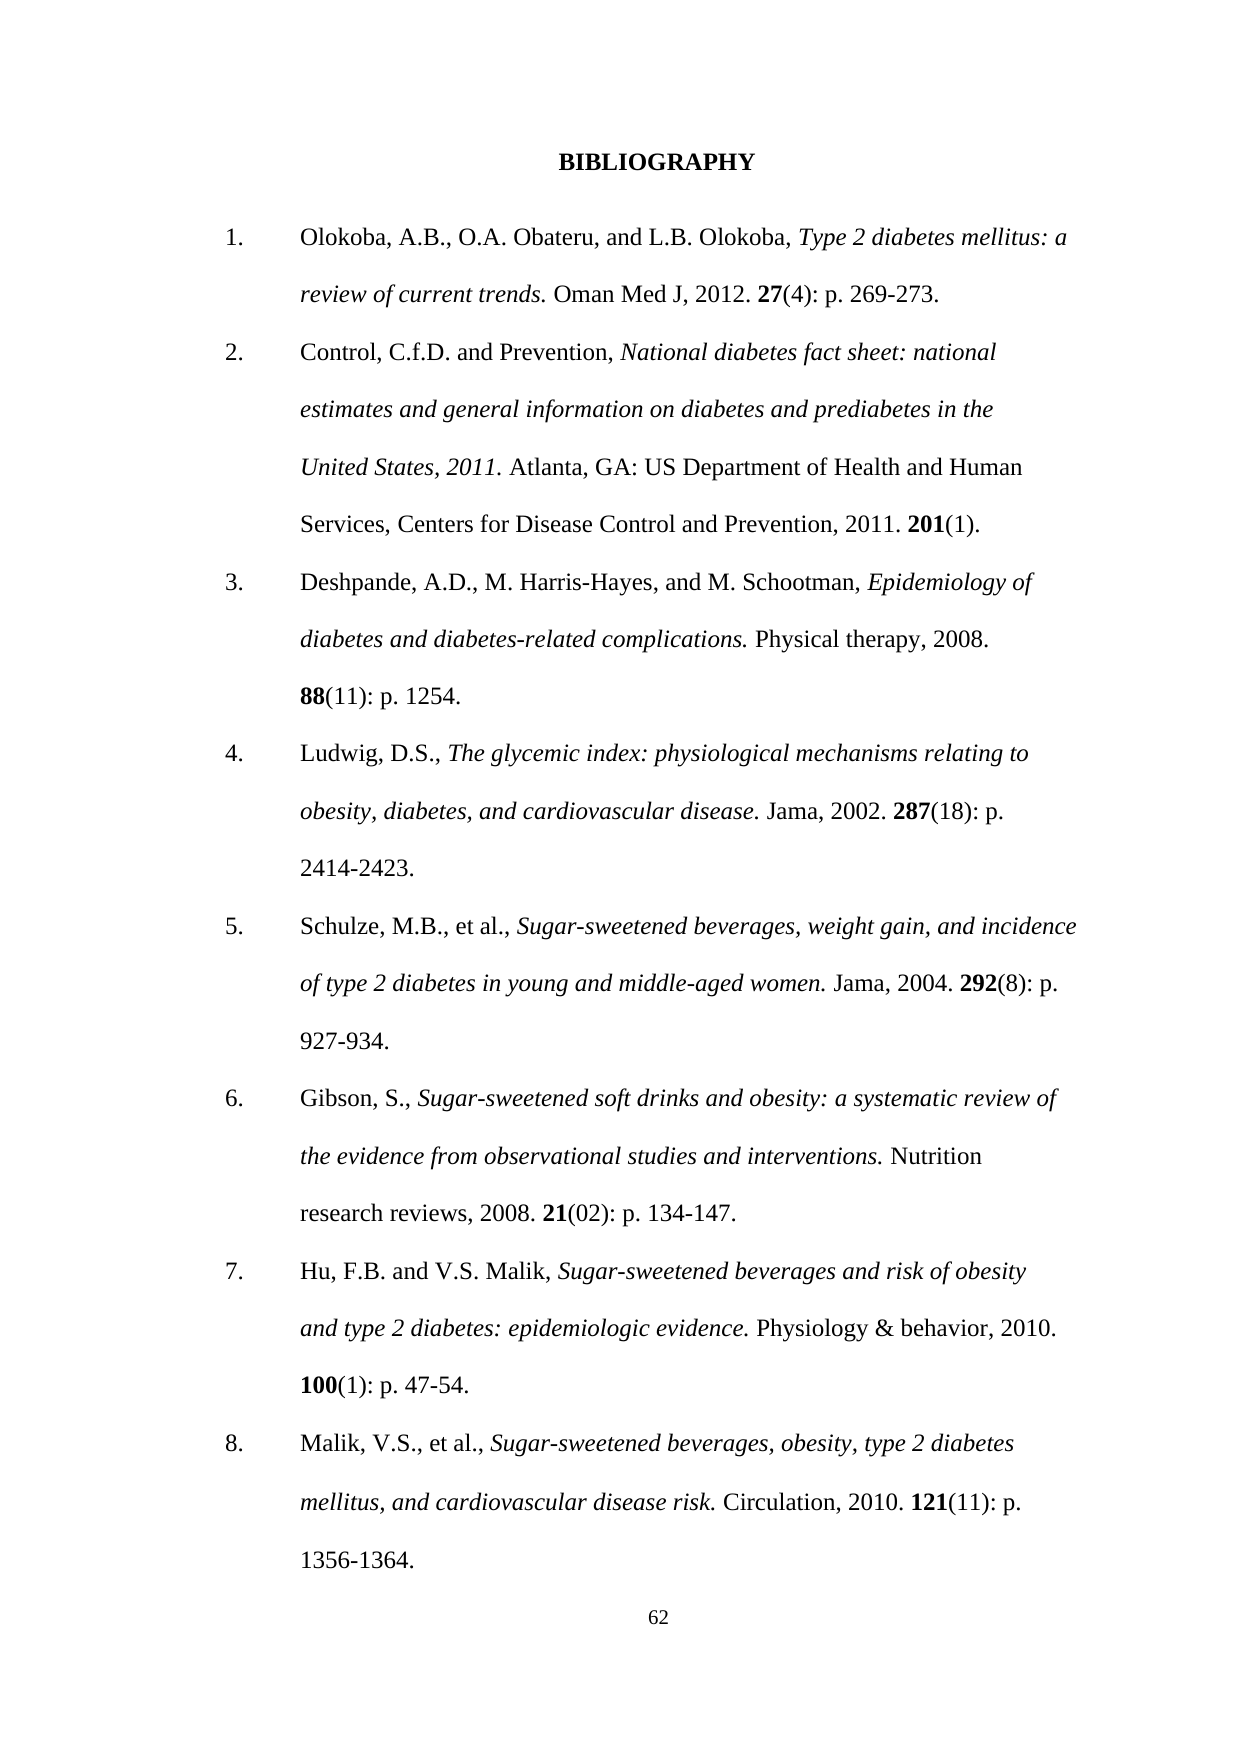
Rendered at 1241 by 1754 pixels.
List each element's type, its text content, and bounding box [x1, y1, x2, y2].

list Hu, F.B. and V.S. Malik, Sugar-sweetened beverages and risk of obesity and type 2 diabetes: epidemiologic evidence. Physiology & behavior, 2010. [225, 1256, 1064, 1342]
list Malik, V.S., et al., Sugar-sweetened beverages, obesity, type 2 diabetes mellitus, and cardiovascular disease risk. Circulation, 2010. 121(11): p. 1356-1364. [225, 1428, 1083, 1574]
text obesity, diabetes, and cardiovascular disease. Jama, 2002. 287(18): p. 2414-2423. [300, 796, 1067, 882]
text BIBLIOGRAPHY [558, 147, 1090, 176]
list Deshpande, A.D., M. Harris-Hayes, and M. Schootman, Epidemiology of diabetes and diabetes-related complications. Physical therapy, 2008. 88(11): p. 1254. [225, 567, 1067, 710]
text review of current trends. Oman Med J, 2012. 27(4): p. 269-273. [300, 279, 1090, 308]
list Olokoba, A.B., O.A. Obateru, and L.B. Olokoba, Type 2 diabetes mellitus: a [225, 222, 1090, 251]
text 62 [648, 1605, 1090, 1629]
list Schulze, M.B., et al., Sugar-sweetened beverages, weight gain, and incidence of type 2 diabetes in young and middle-aged women. Jama, 2004. 292(8): p. 927-934. [225, 911, 1077, 1054]
list Gibson, S., Sugar-sweetened soft drinks and obesity: a systematic review of the evidence from observational studies and interventions. Nutrition research reviews, 2008. 21(02): p. 134-147. [225, 1083, 1071, 1227]
list Ludwig, D.S., The glycemic index: physiological mechanisms relating to [225, 738, 1090, 767]
list Control, C.f.D. and Prevention, National diabetes fact sheet: national estimates and general information on diabetes and prediabetes in the United States, 2011. Atlanta, GA: US Department of Health and Human Services, Centers for Disease Control and Prevention, 2011. 201(1). [225, 337, 1067, 538]
text 100(1): p. 47-54. [300, 1370, 1090, 1399]
